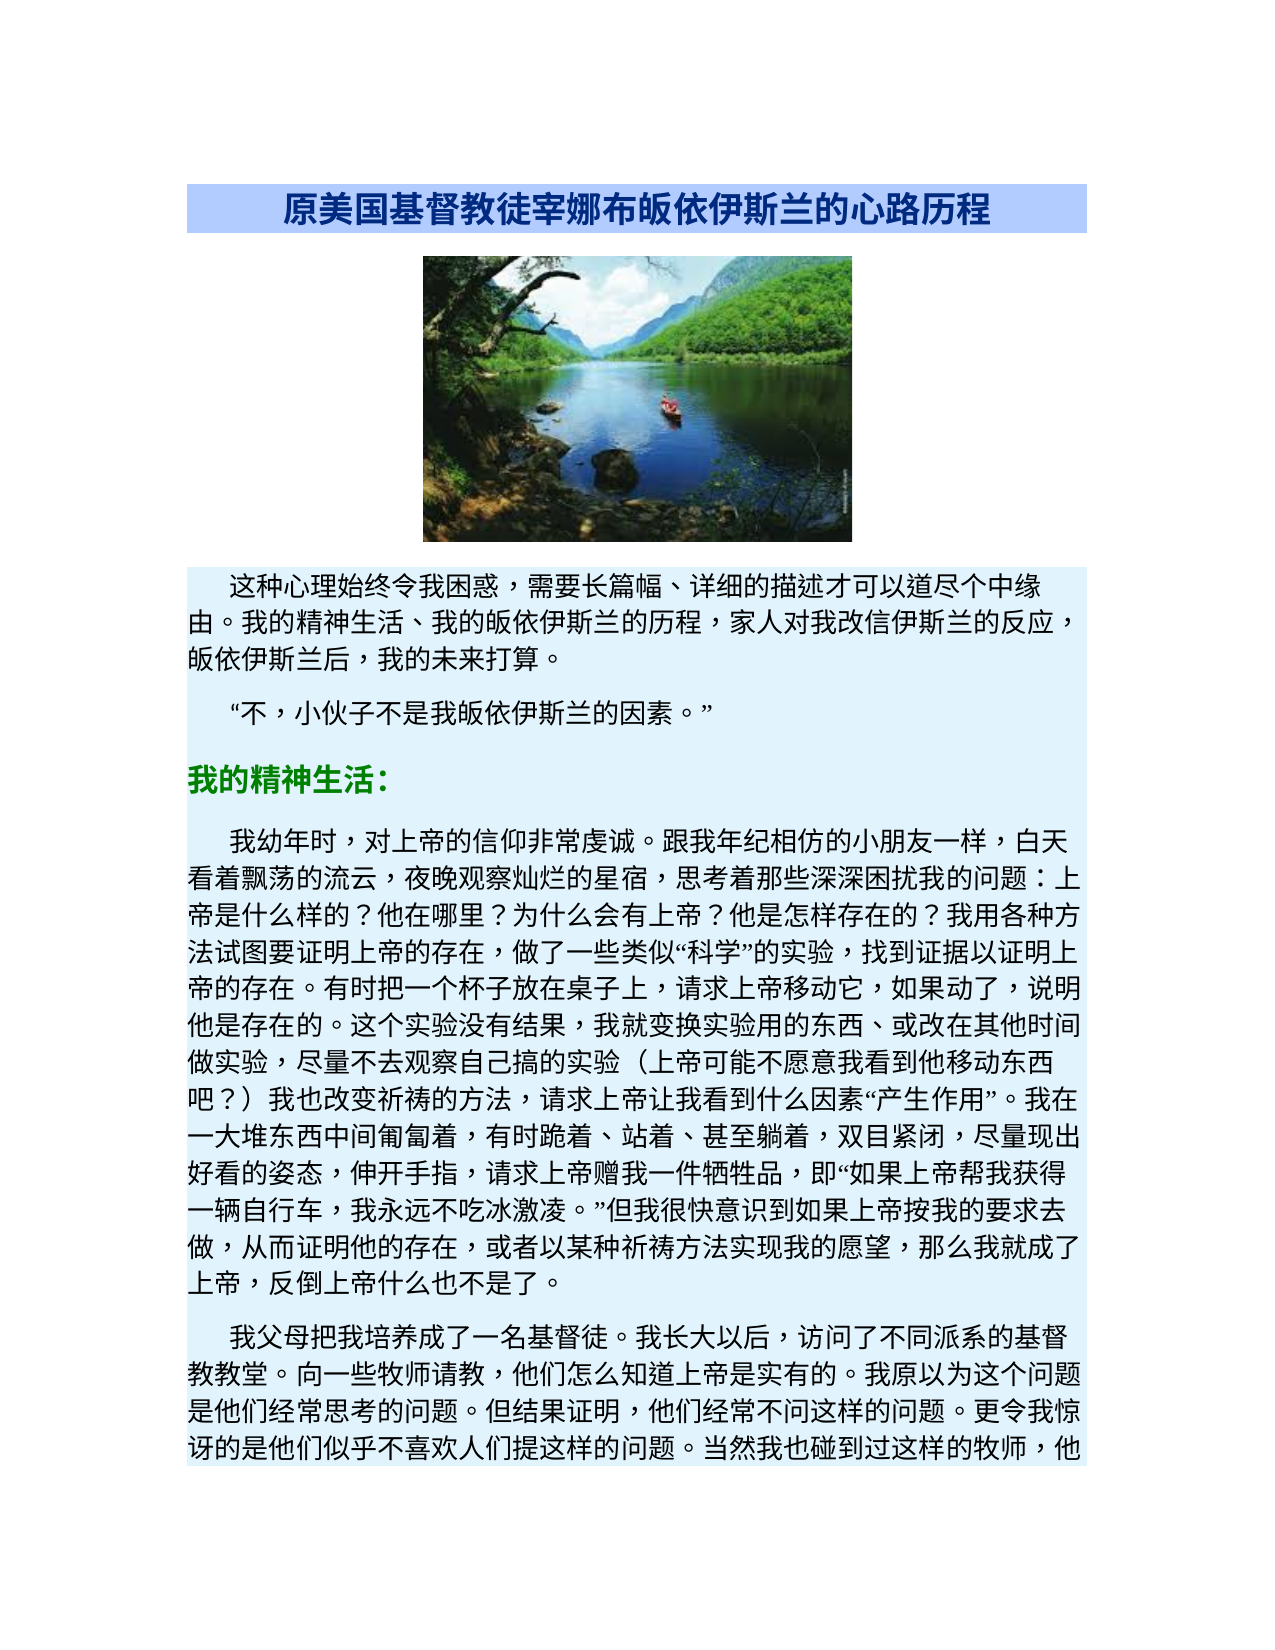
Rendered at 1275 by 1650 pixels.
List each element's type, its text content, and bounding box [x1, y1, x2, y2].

text “不，小伙子不是我皈依伊斯兰的因素。” [187, 694, 1087, 731]
picture [423, 256, 853, 542]
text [187, 1318, 1087, 1466]
subtitle 原美国基督教徒宰娜布皈依伊斯兰的心路历程 [187, 184, 1087, 233]
subtitle 我的精神生活： [187, 755, 1087, 800]
text 我幼年时，对上帝的信仰非常虔诚。跟我年纪相仿的小朋友一样，白天看着飘荡的流云，夜晚观察灿烂的星宿，思考着那些深深困扰我的问题：上帝是什么样的？他在哪里？为什么会有上帝？他是怎样存在的？我用各种方法试图要证明上帝的存在，做了一些类似“科学”的实验，找到证据以证明上帝的存在。有时把一个杯子放在桌子上，请求上帝移动它，如果动了，说明他是存在的。这个实验没有结果，我就变换实验用的东西、或改在其他时间做实验，尽量不去观察自己搞的实验（上帝可能不愿意我看到他移动东西吧？）我也改变祈祷的方法，请求上帝让我看到什么因素“产生作用”。我在一大堆东西中间匍匐着，有时跪着、站着、甚至躺着，双目紧闭，尽量现出好看的姿态，伸开手指，请求上帝赠我一件牺牲品，即“如果上帝帮我获得一辆自行车，我永远不吃冰激凌。”但我很快意识到如果上帝按我的要求去做，从而证明他的存在，或者以某种祈祷方法实现我的愿望，那么我就成了上帝，反倒上帝什么也不是了。 [187, 822, 1087, 1302]
text 这种心理始终令我困惑，需要长篇幅、详细的描述才可以道尽个中缘由。我的精神生活、我的皈依伊斯兰的历程，家人对我改信伊斯兰的反应，皈依伊斯兰后，我的未来打算。 [187, 567, 1087, 678]
